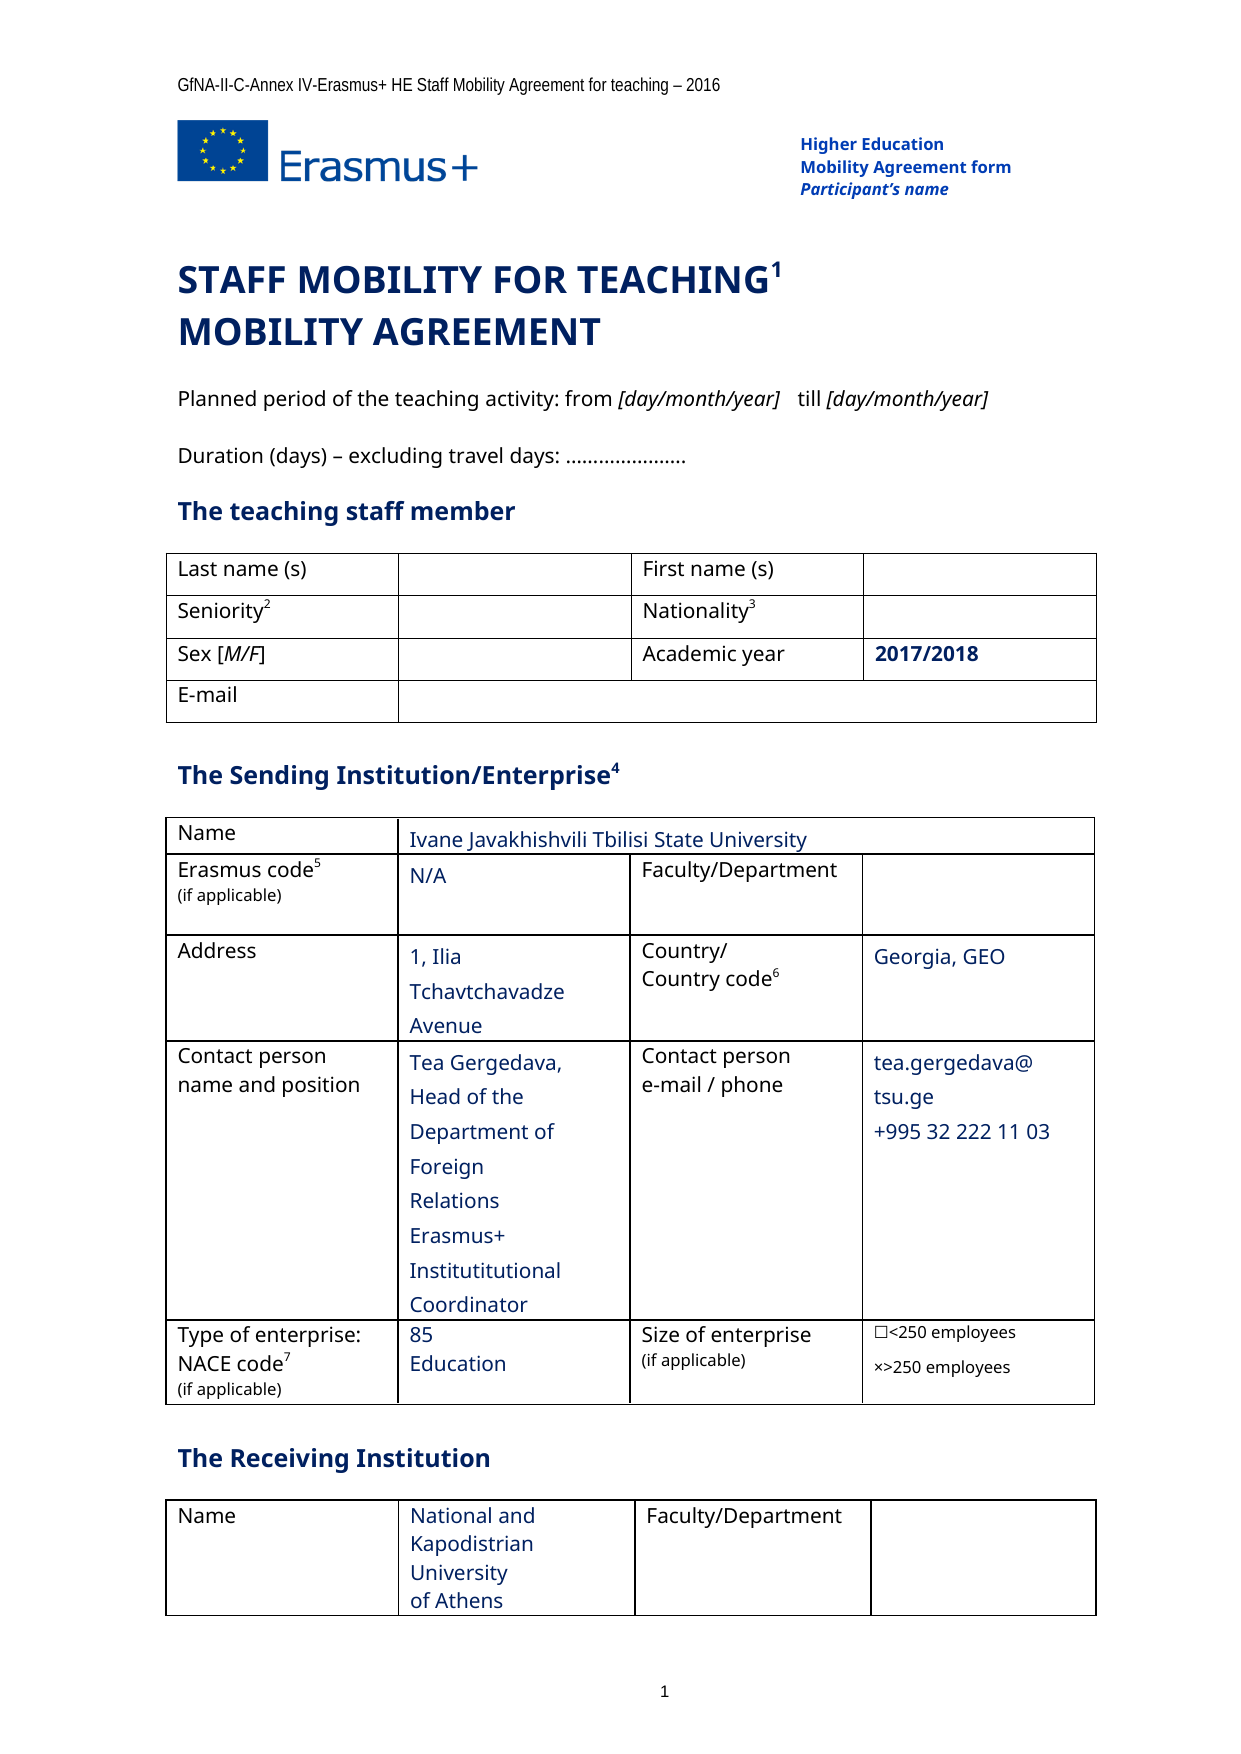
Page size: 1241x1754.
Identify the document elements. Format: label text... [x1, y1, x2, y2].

table_header First name (s) [632, 554, 863, 595]
text The teaching staff member [177, 494, 1196, 528]
table_cell Nationality [632, 596, 863, 638]
table_cell Address [167, 936, 397, 1040]
text MOBILITY AGREEMENT [177, 305, 1196, 356]
text The Receiving Institution [177, 1440, 1196, 1474]
table_header Name [167, 1501, 398, 1614]
table_header [399, 554, 631, 595]
picture [177, 120, 478, 182]
table_cell 85 Education [399, 1321, 629, 1403]
table_cell N/A [399, 855, 629, 934]
table_header [864, 554, 1096, 595]
table_header Faculty/Department [636, 1501, 870, 1614]
table_cell Sex [M/F] [167, 639, 398, 679]
table_header Name [167, 818, 397, 853]
table_cell tea.gergedava@ tsu.ge +995 32 222 11 03 [863, 1042, 1094, 1319]
table_cell Country/ Country code [631, 936, 862, 1040]
text Planned period of the teaching activity: from [day/month/year] till [day/month/year] [177, 384, 1092, 413]
table_header [872, 1501, 1095, 1614]
table_cell Type of enterprise: NACE code (if applicable) [167, 1321, 397, 1403]
table_cell <250 employees >250 employees [863, 1321, 1094, 1403]
text The Sending Institution/Enterprise [177, 758, 1196, 792]
table_cell [863, 855, 1094, 934]
table_cell Faculty/Department [631, 855, 862, 934]
text STAFF MOBILITY FOR TEACHING [177, 254, 1196, 305]
table_cell Contact person name and position [167, 1042, 397, 1319]
table_cell [399, 639, 631, 679]
table_cell E-mail [167, 681, 398, 722]
table_cell [399, 681, 1096, 722]
table_cell Contact person e-mail / phone [631, 1042, 862, 1319]
table_cell [399, 596, 631, 638]
table_cell Academic year [632, 639, 863, 679]
table_header Ivane Javakhishvili Tbilisi State University [399, 818, 1094, 853]
table_header Last name (s) [167, 554, 398, 595]
table_cell Seniority [167, 596, 398, 638]
table_cell Size of enterprise (if applicable) [631, 1321, 862, 1403]
table_cell [864, 596, 1096, 638]
table_cell Tea Gergedava, Head of the Department of Foreign Relations Erasmus+ Institutitutional Coordinator [399, 1042, 629, 1319]
table_cell 1, Ilia Tchavtchavadze Avenue [399, 936, 629, 1040]
table_cell 2017/2018 [864, 639, 1096, 679]
table_cell Georgia, GEO [863, 936, 1094, 1040]
text Duration (days) – excluding travel days: …………………. [177, 441, 1092, 469]
